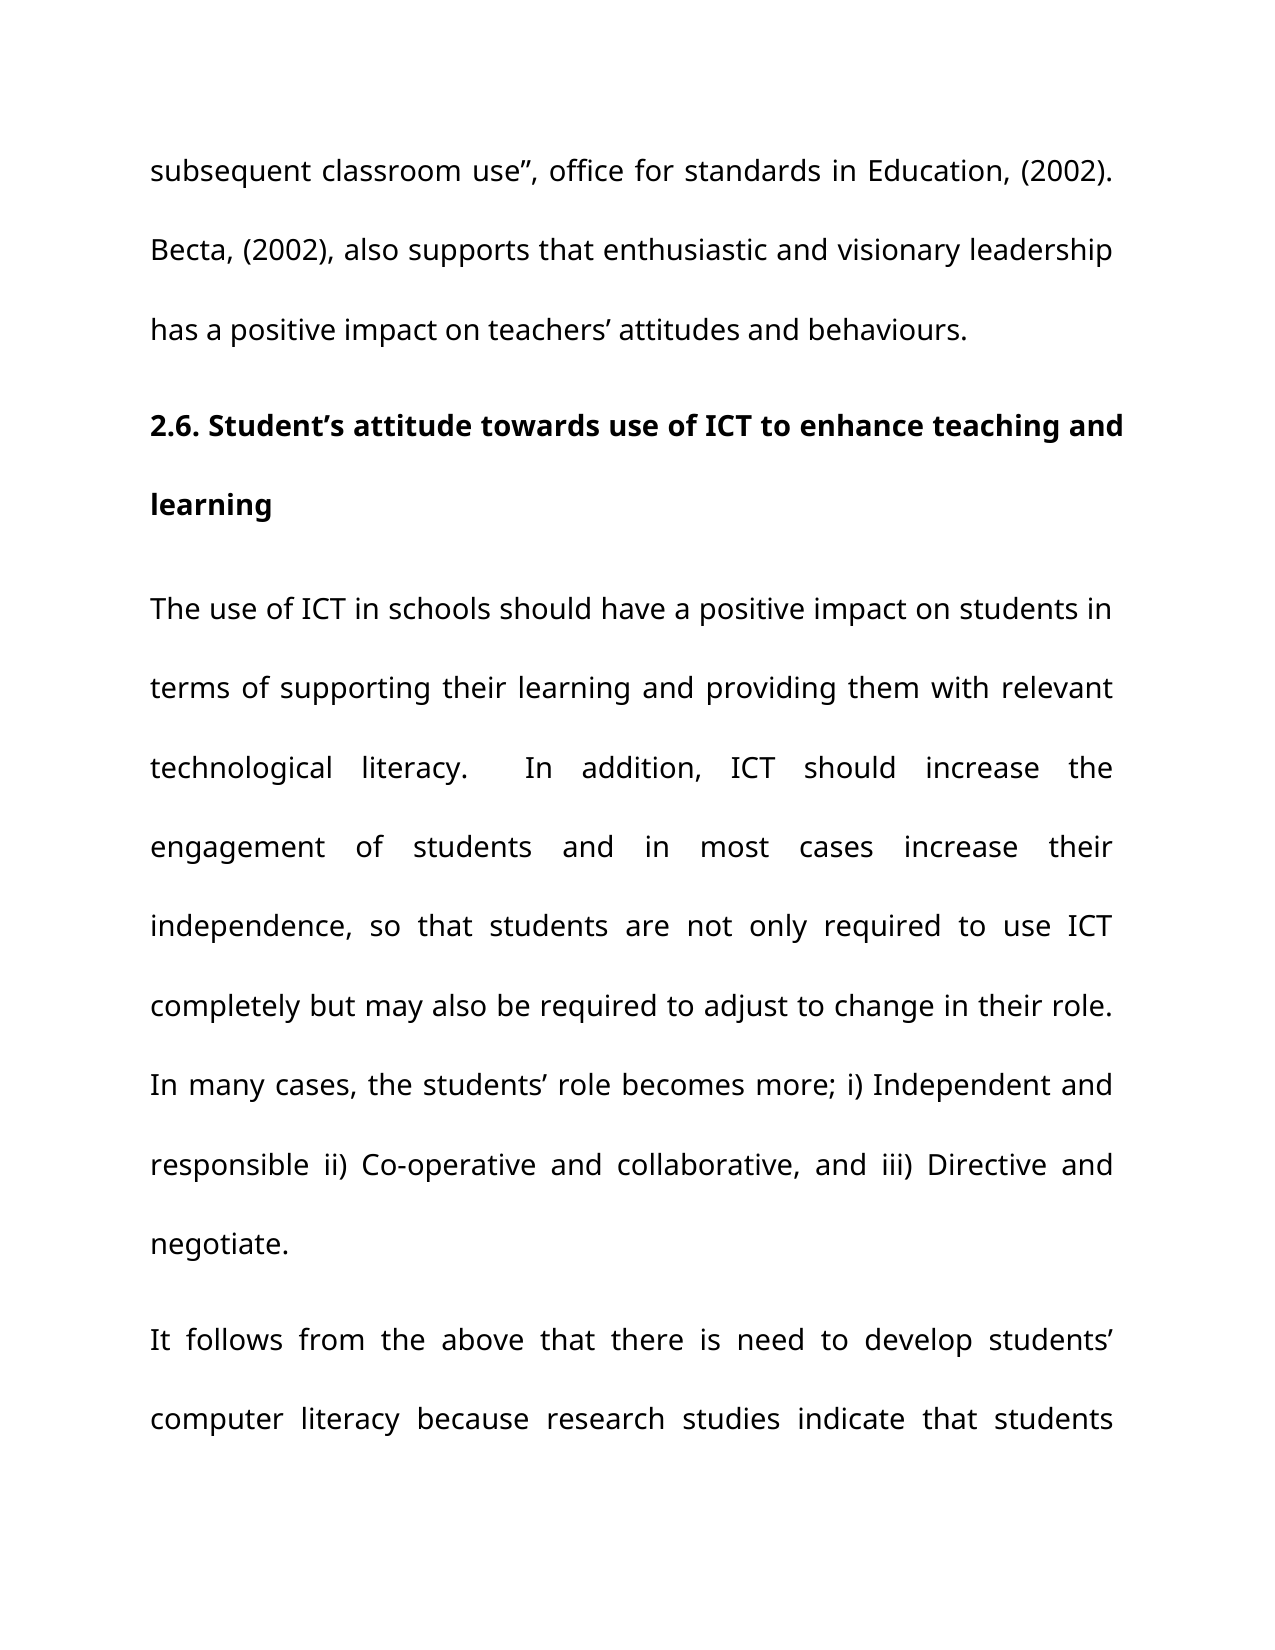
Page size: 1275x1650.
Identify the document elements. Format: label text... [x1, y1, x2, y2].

text 2.6. Student’s attitude towards use of ICT to enhance teaching and learning [150, 405, 1125, 524]
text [150, 1319, 1114, 1438]
text The use of ICT in schools should have a positive impact on students in terms of supporting their learning and providing them with relevant technological literacy. In addition, ICT should increase the engagement of students and in most cases increase their independence, so that students are not only required to use ICT completely but may also be required to adjust to change in their role. In many cases, the students’ role becomes more; i) Independent and responsible ii) Co-operative and collaborative, and iii) Directive and negotiate. [150, 588, 1114, 1263]
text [150, 150, 1114, 348]
